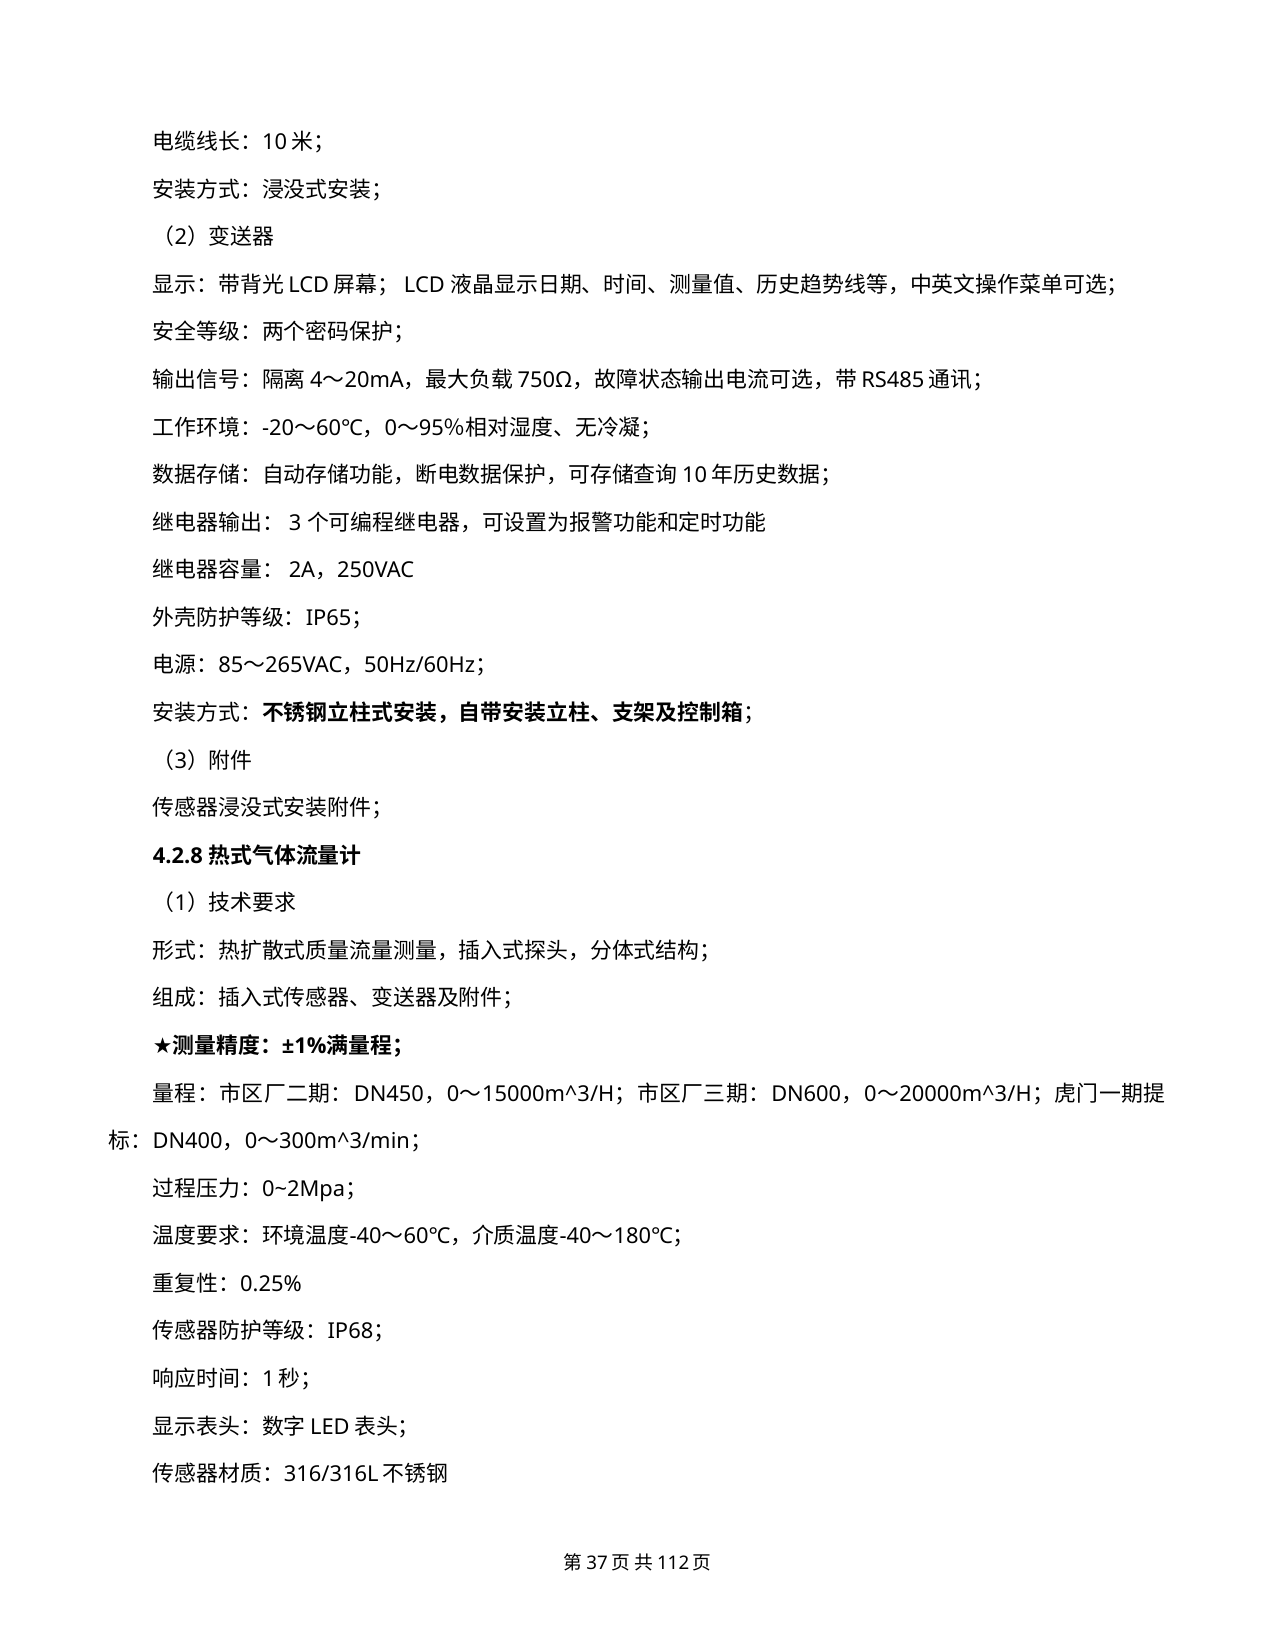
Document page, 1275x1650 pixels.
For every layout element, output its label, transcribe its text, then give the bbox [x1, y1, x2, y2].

text 继电器输出： 3 个可编程继电器，可设置为报警功能和定时功能 [109, 505, 1166, 536]
text 温度要求：环境温度-40～60℃，介质温度-40～180℃； [109, 1218, 1166, 1250]
text 组成：插入式传感器、变送器及附件； [109, 980, 1166, 1012]
text 4.2.8 热式气体流量计 [109, 838, 1166, 869]
text 安装方式：不锈钢立柱式安装，自带安装立柱、支架及控制箱； [109, 695, 1166, 727]
text （2）变送器 [109, 219, 1166, 251]
text 外壳防护等级：IP65； [109, 600, 1166, 632]
text 过程压力：0~2Mpa； [109, 1171, 1166, 1202]
text （3）附件 [109, 743, 1166, 774]
text 重复性：0.25% [109, 1266, 1166, 1298]
text 电缆线长：10米； [109, 124, 1166, 156]
text 显示表头：数字LED表头； [109, 1409, 1166, 1441]
text ★测量精度：±1%满量程； [109, 1028, 1166, 1060]
text 传感器材质：316/316L不锈钢 [109, 1456, 1166, 1488]
text 工作环境：-20～60℃，0～95％相对湿度、无冷凝； [109, 409, 1166, 441]
text 安全等级：两个密码保护； [109, 314, 1166, 346]
text 显示：带背光LCD屏幕； LCD 液晶显示日期、时间、测量值、历史趋势线等，中英文操作菜单可选； [109, 267, 1166, 298]
text （1）技术要求 [109, 885, 1166, 917]
text 量程：市区厂二期：DN450，0～15000m^3/H；市区厂三期：DN600，0～20000m^3/H；虎门一期提标：DN400，0～300m^3/min； [109, 1076, 1166, 1155]
text 响应时间：1秒； [109, 1361, 1166, 1393]
text 电源：85～265VAC，50Hz/60Hz； [109, 647, 1166, 679]
text 安装方式：浸没式安装； [109, 172, 1166, 203]
text 数据存储：自动存储功能，断电数据保护，可存储查询10年历史数据； [109, 457, 1166, 489]
text 继电器容量： 2A，250VAC [109, 552, 1166, 584]
text 形式：热扩散式质量流量测量，插入式探头，分体式结构； [109, 933, 1166, 964]
text 输出信号：隔离4～20mA，最大负载750Ω，故障状态输出电流可选，带RS485通讯； [109, 362, 1166, 394]
text 传感器浸没式安装附件； [109, 790, 1166, 822]
text 传感器防护等级：IP68； [109, 1313, 1166, 1345]
